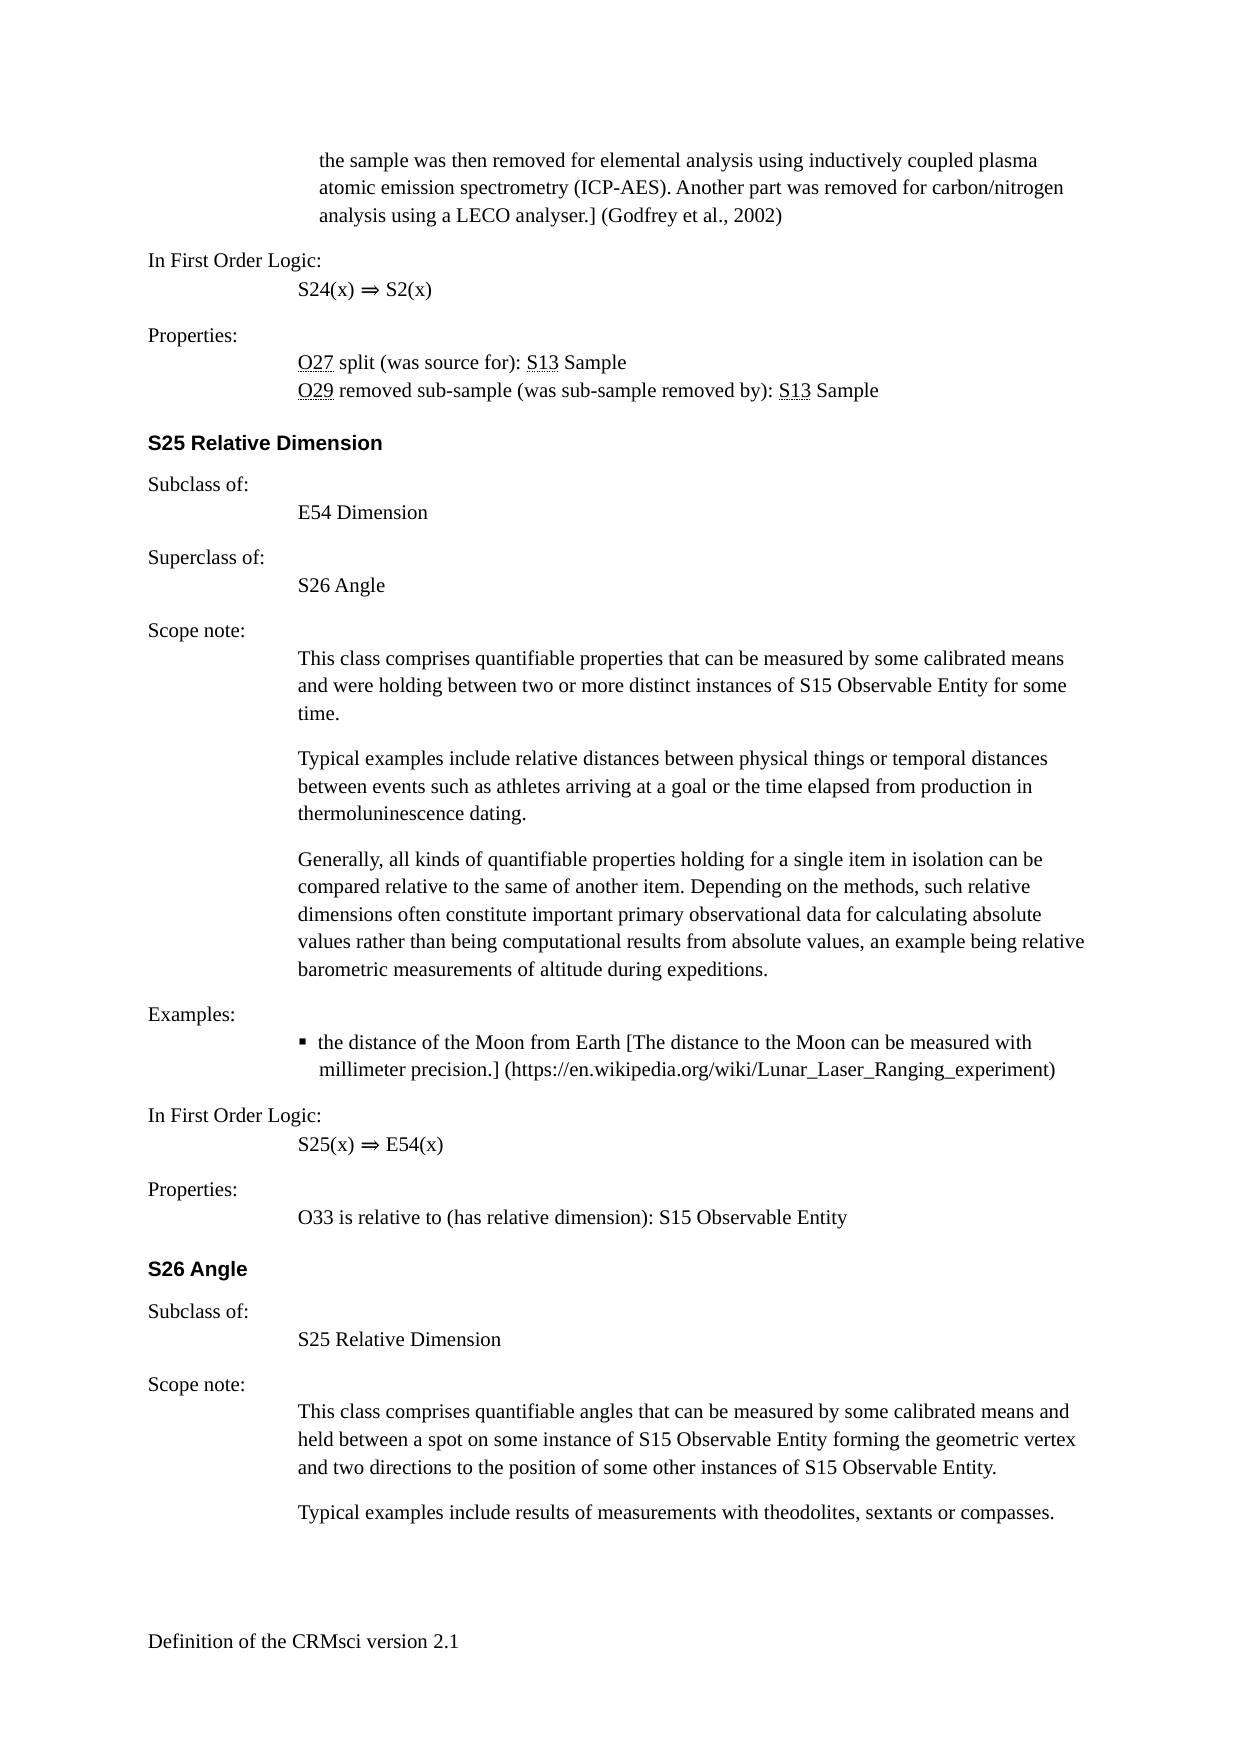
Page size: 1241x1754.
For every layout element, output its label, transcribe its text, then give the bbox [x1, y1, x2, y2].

text Typical examples include results of measurements with theodolites, sextants or compasses. [298, 1500, 1092, 1524]
text Superclass of: [148, 545, 1092, 569]
text Subclass of: [148, 472, 1092, 496]
text This class comprises quantifiable angles that can be measured by some calibrated means and held between a spot on some instance of S15 Observable Entity forming the geometric vertex and two directions to the position of some other instances of S15 Observable Entity. [298, 1399, 1092, 1479]
text S26 Angle [298, 572, 1092, 597]
text E54 Dimension [298, 499, 1092, 524]
text Generally, all kinds of quantifiable properties holding for a single item in isolation can be compared relative to the same of another item. Depending on the methods, such relative dimensions often constitute important primary observational data for calculating absolute values rather than being computational results from absolute values, an example being relative barometric measurements of altitude during expeditions. [298, 846, 1092, 981]
text Subclass of: [148, 1299, 1092, 1323]
text In First Order Logic: [148, 1103, 1092, 1127]
text O27 split (was source for): S13 Sample [298, 350, 1092, 374]
text Typical examples include relative distances between physical things or temporal distances between events such as athletes arriving at a goal or the time elapsed from production in thermoluninescence dating. [298, 746, 1092, 825]
text In First Order Logic: [148, 248, 1092, 272]
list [298, 148, 1092, 227]
text O33 is relative to (has relative dimension): S15 Observable Entity [298, 1204, 1092, 1229]
text Properties: [148, 322, 1092, 347]
text S26 Angle [148, 1257, 1092, 1281]
text Scope note: [148, 1372, 1092, 1396]
text Scope note: [148, 618, 1092, 642]
text This class comprises quantifiable properties that can be measured by some calibrated means and were holding between two or more distinct instances of S15 Observable Entity for some time. [298, 645, 1092, 725]
text O29 removed sub-sample (was sub-sample removed by): S13 Sample [298, 378, 1092, 402]
text S24(x) ⇒ S2(x) [298, 276, 1092, 301]
list the distance of the Moon from Earth [The distance to the Moon can be measured with millimeter precision.] (https://en.wikipedia.org/wiki/Lunar_Laser_Ranging_experiment) [298, 1030, 1092, 1081]
text S25 Relative Dimension [148, 430, 1092, 454]
text S25(x) ⇒ E54(x) [298, 1130, 1092, 1156]
text Properties: [148, 1177, 1092, 1201]
text S25 Relative Dimension [298, 1326, 1092, 1351]
text Examples: [148, 1002, 1092, 1026]
